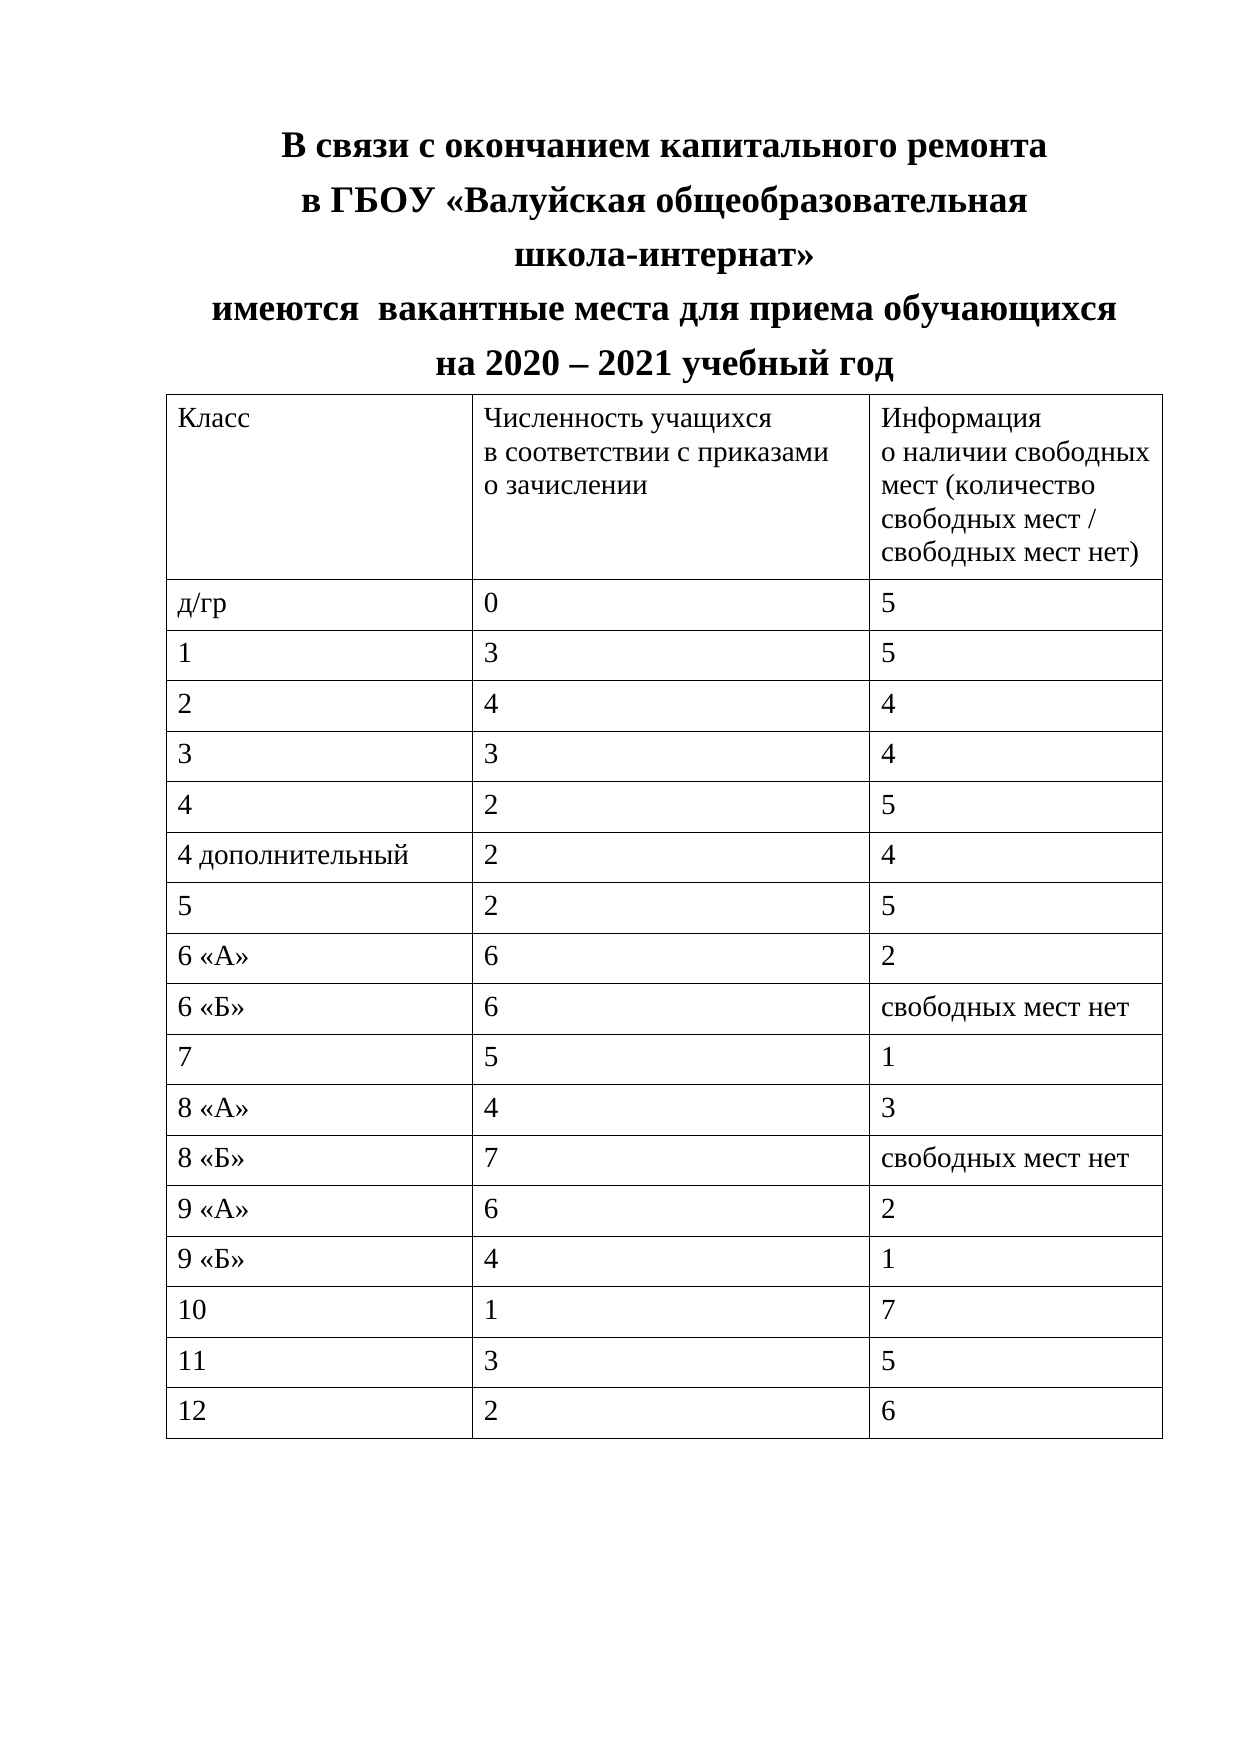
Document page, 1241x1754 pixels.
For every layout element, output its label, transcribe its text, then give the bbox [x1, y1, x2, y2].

table_cell 2 [167, 681, 472, 731]
table_cell 3 [473, 1338, 869, 1387]
table_cell свободных мест нет [870, 1136, 1162, 1185]
table_cell 3 [473, 732, 869, 781]
text на 2020 – 2021 учебный год [177, 340, 1152, 383]
table_cell 4 [473, 681, 869, 731]
table_cell 2 [473, 833, 869, 882]
table_cell 4 [473, 1237, 869, 1286]
table_cell 2 [473, 782, 869, 832]
table_cell 5 [870, 580, 1162, 629]
table_cell 6 «А» [167, 934, 472, 983]
text В связи с окончанием капитального ремонта [177, 123, 1152, 166]
table_cell 7 [870, 1287, 1162, 1337]
table_cell 5 [870, 1338, 1162, 1387]
table_cell 1 [870, 1237, 1162, 1286]
table_cell 6 [473, 934, 869, 983]
table_cell 4 [870, 833, 1162, 882]
table_cell 3 [870, 1085, 1162, 1135]
table_cell 2 [473, 883, 869, 933]
table_cell 3 [167, 732, 472, 781]
table_cell свободных мест нет [870, 984, 1162, 1034]
table_cell 2 [870, 934, 1162, 983]
table_cell 11 [167, 1338, 472, 1387]
text в ГБОУ «Валуйская общеобразовательная [177, 177, 1152, 220]
table_cell 2 [473, 1388, 869, 1438]
table_cell 4 дополнительный [167, 833, 472, 882]
table_header Численность учащихся в соответствии с приказами о зачислении [473, 395, 869, 579]
table_cell 8 «А» [167, 1085, 472, 1135]
table_cell 6 [473, 1186, 869, 1236]
table_cell 5 [870, 883, 1162, 933]
table_cell 4 [167, 782, 472, 832]
table_cell 10 [167, 1287, 472, 1337]
table_cell 2 [870, 1186, 1162, 1236]
table_cell д/гр [167, 580, 472, 629]
table_cell 4 [870, 681, 1162, 731]
table_cell 12 [167, 1388, 472, 1438]
table_cell 4 [870, 732, 1162, 781]
table_cell 4 [473, 1085, 869, 1135]
table_cell 0 [473, 580, 869, 629]
table_header Класс [167, 395, 472, 579]
table_cell 9 «Б» [167, 1237, 472, 1286]
text имеются вакантные места для приема обучающихся [177, 286, 1152, 329]
text школа-интернат» [177, 231, 1152, 274]
table_cell 7 [167, 1035, 472, 1084]
table_cell 5 [870, 782, 1162, 832]
table_cell 1 [167, 631, 472, 680]
table_cell 5 [167, 883, 472, 933]
table_cell 6 [473, 984, 869, 1034]
table_cell 3 [473, 631, 869, 680]
table_cell 6 «Б» [167, 984, 472, 1034]
table_cell 5 [870, 631, 1162, 680]
table_cell 6 [870, 1388, 1162, 1438]
table_cell 8 «Б» [167, 1136, 472, 1185]
table_cell 9 «А» [167, 1186, 472, 1236]
table_cell 7 [473, 1136, 869, 1185]
table_cell 5 [473, 1035, 869, 1084]
table_cell 1 [473, 1287, 869, 1337]
table_cell 1 [870, 1035, 1162, 1084]
table_header Информация о наличии свободных мест (количество свободных мест / свободных мест нет) [870, 395, 1162, 579]
